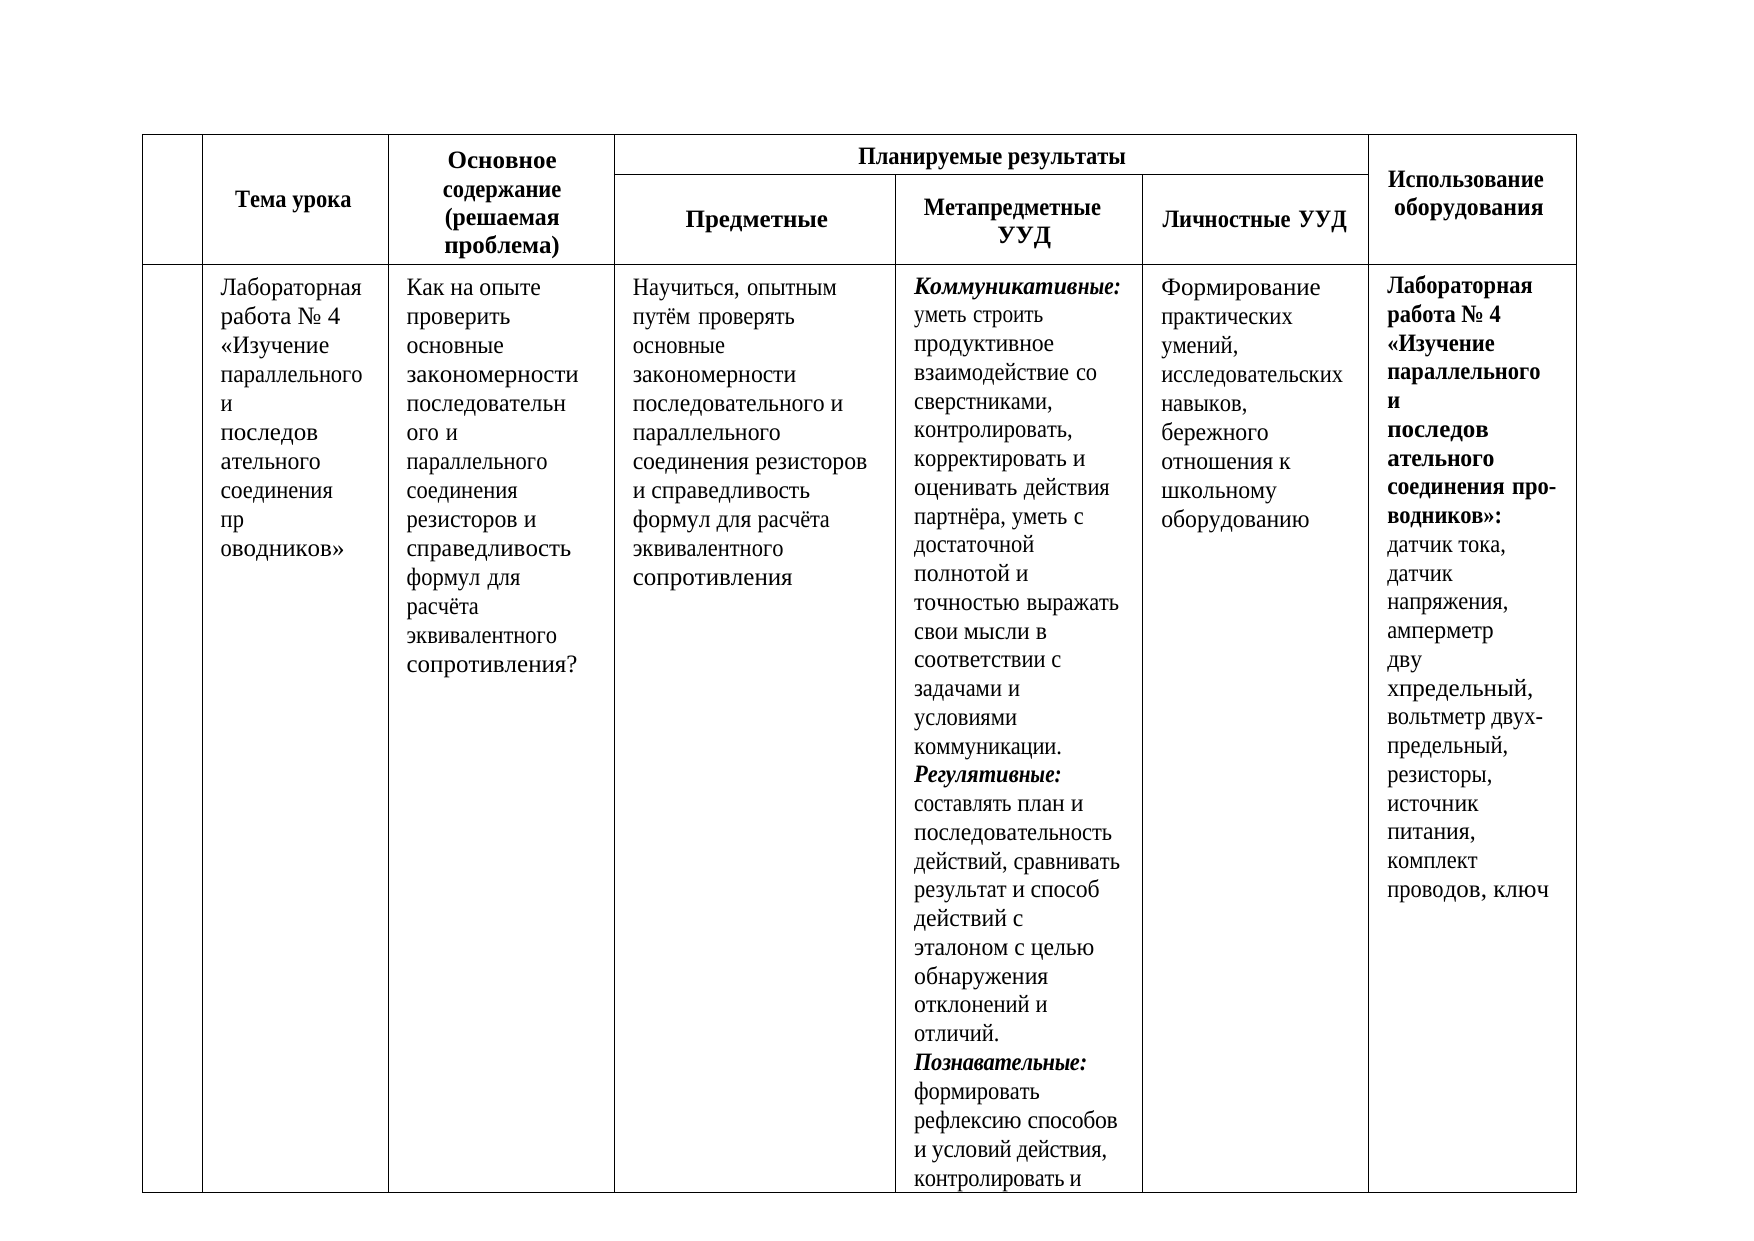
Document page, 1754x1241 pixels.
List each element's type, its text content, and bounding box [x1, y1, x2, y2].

table_header Основное содержание (решаемая проблема) [389, 135, 614, 264]
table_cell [896, 265, 1142, 1192]
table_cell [203, 265, 388, 1192]
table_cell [615, 265, 895, 1192]
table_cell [1143, 265, 1368, 1192]
table_header [143, 135, 202, 264]
table_cell Метапредметные УУД [896, 175, 1142, 264]
table_header Планируемые результаты [615, 135, 1368, 174]
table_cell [1369, 265, 1576, 1192]
table_cell [143, 265, 202, 1192]
table_header Тема урока [203, 135, 388, 264]
table_cell Предметные [615, 175, 895, 264]
table_cell Личностные УУД [1143, 175, 1368, 264]
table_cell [389, 265, 614, 1192]
table_header Использование оборудования [1369, 135, 1576, 264]
